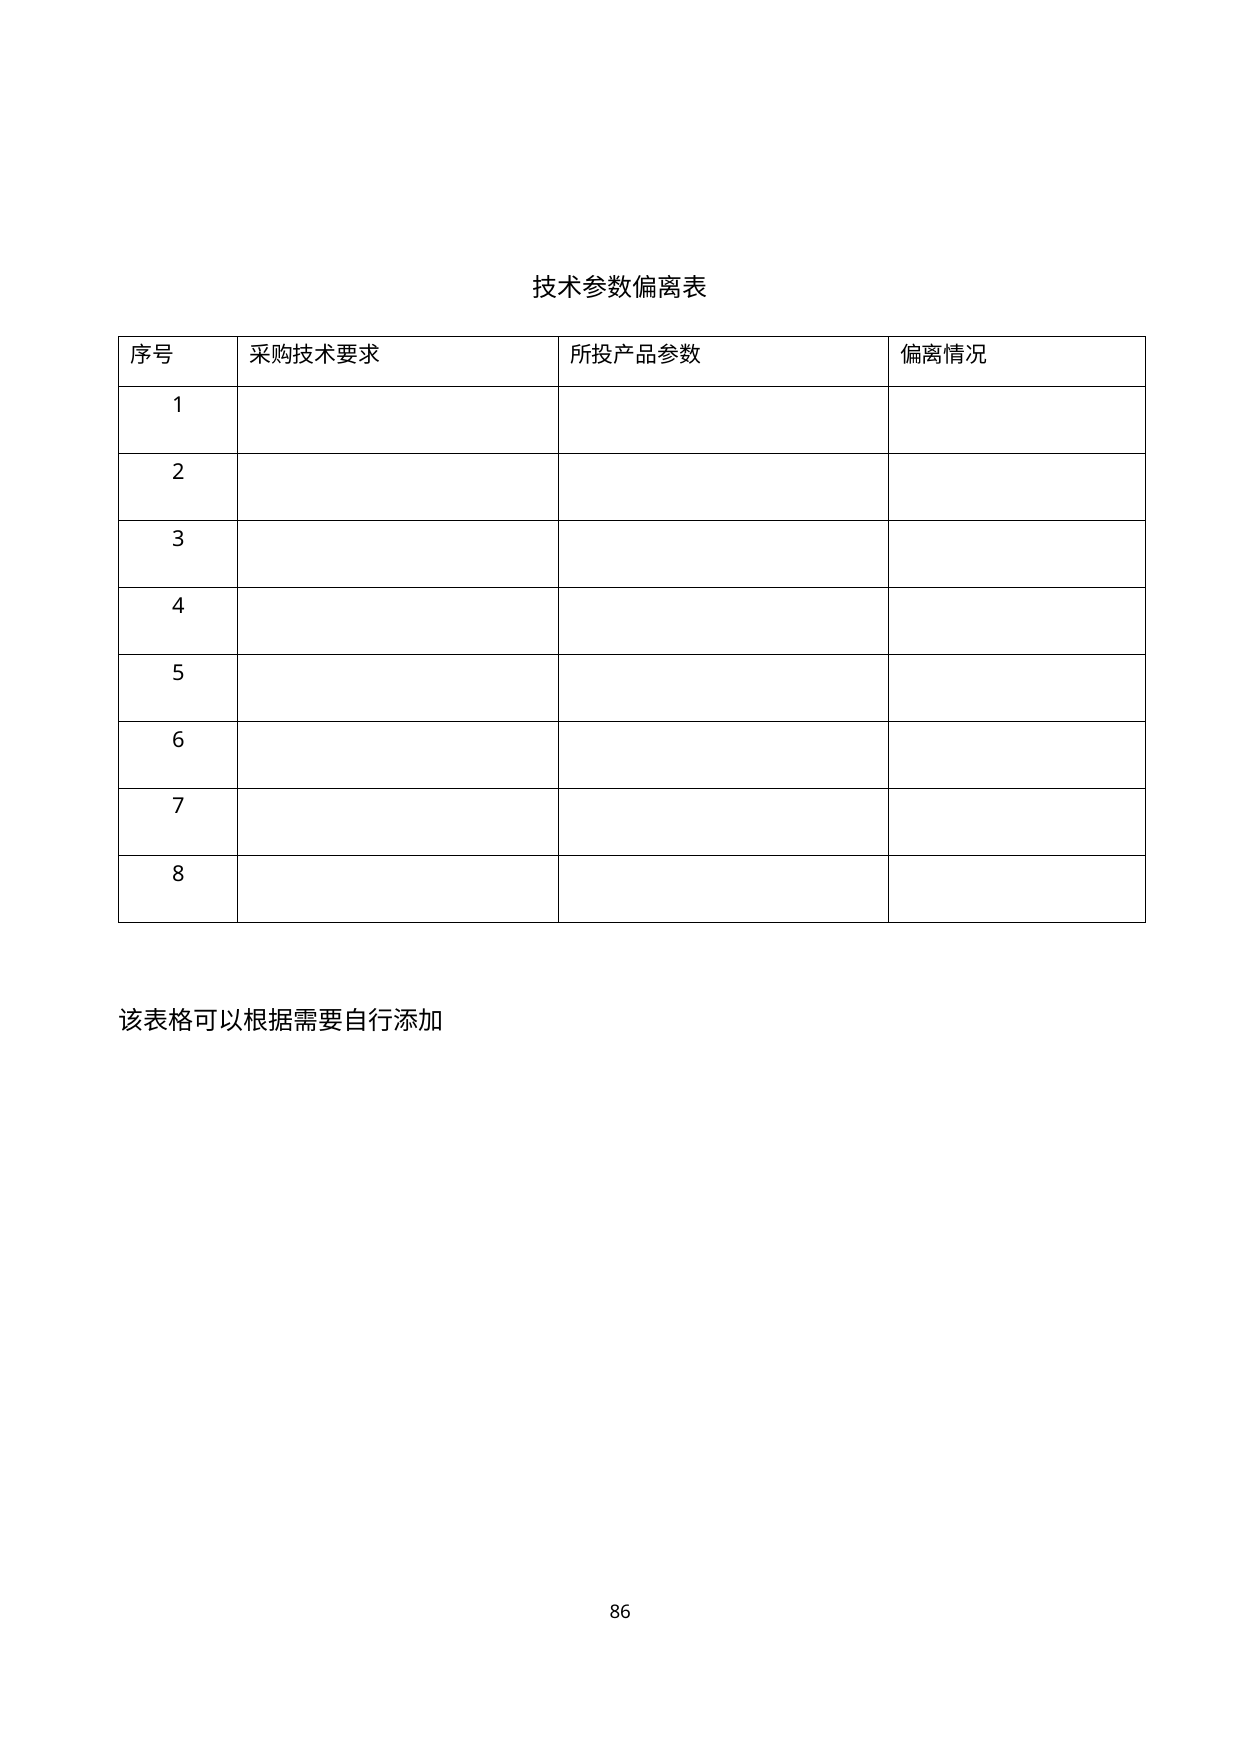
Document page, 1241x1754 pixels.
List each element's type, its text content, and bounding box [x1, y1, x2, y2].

table_cell [889, 588, 1145, 654]
table_header 所投产品参数 [559, 337, 888, 386]
table_header 采购技术要求 [238, 337, 558, 386]
table_header 序号 [119, 337, 237, 386]
table_cell [559, 521, 888, 587]
table_header 偏离情况 [889, 337, 1145, 386]
table_cell [889, 454, 1145, 520]
table_cell [238, 387, 558, 453]
table_cell [889, 789, 1145, 855]
table_cell [559, 588, 888, 654]
table_cell [238, 722, 558, 788]
table_cell [238, 655, 558, 721]
table_cell [238, 789, 558, 855]
table_cell [889, 521, 1145, 587]
table_cell 8 [119, 856, 237, 922]
table_cell [238, 856, 558, 922]
table_cell [559, 387, 888, 453]
table_cell [238, 521, 558, 587]
table_cell 4 [119, 588, 237, 654]
table_cell [559, 454, 888, 520]
text 技术参数偏离表 [118, 253, 1122, 318]
table_cell [238, 588, 558, 654]
table_cell 3 [119, 521, 237, 587]
table_cell [559, 856, 888, 922]
table_cell [889, 722, 1145, 788]
table_cell [559, 722, 888, 788]
table_cell [889, 387, 1145, 453]
table_cell 6 [119, 722, 237, 788]
table_cell 7 [119, 789, 237, 855]
table_cell [889, 856, 1145, 922]
table_cell [889, 655, 1145, 721]
table_cell 5 [119, 655, 237, 721]
table_cell [559, 655, 888, 721]
text 该表格可以根据需要自行添加 [118, 986, 1122, 1051]
table_cell 2 [119, 454, 237, 520]
table_cell 1 [119, 387, 237, 453]
table_cell [559, 789, 888, 855]
table_cell [238, 454, 558, 520]
